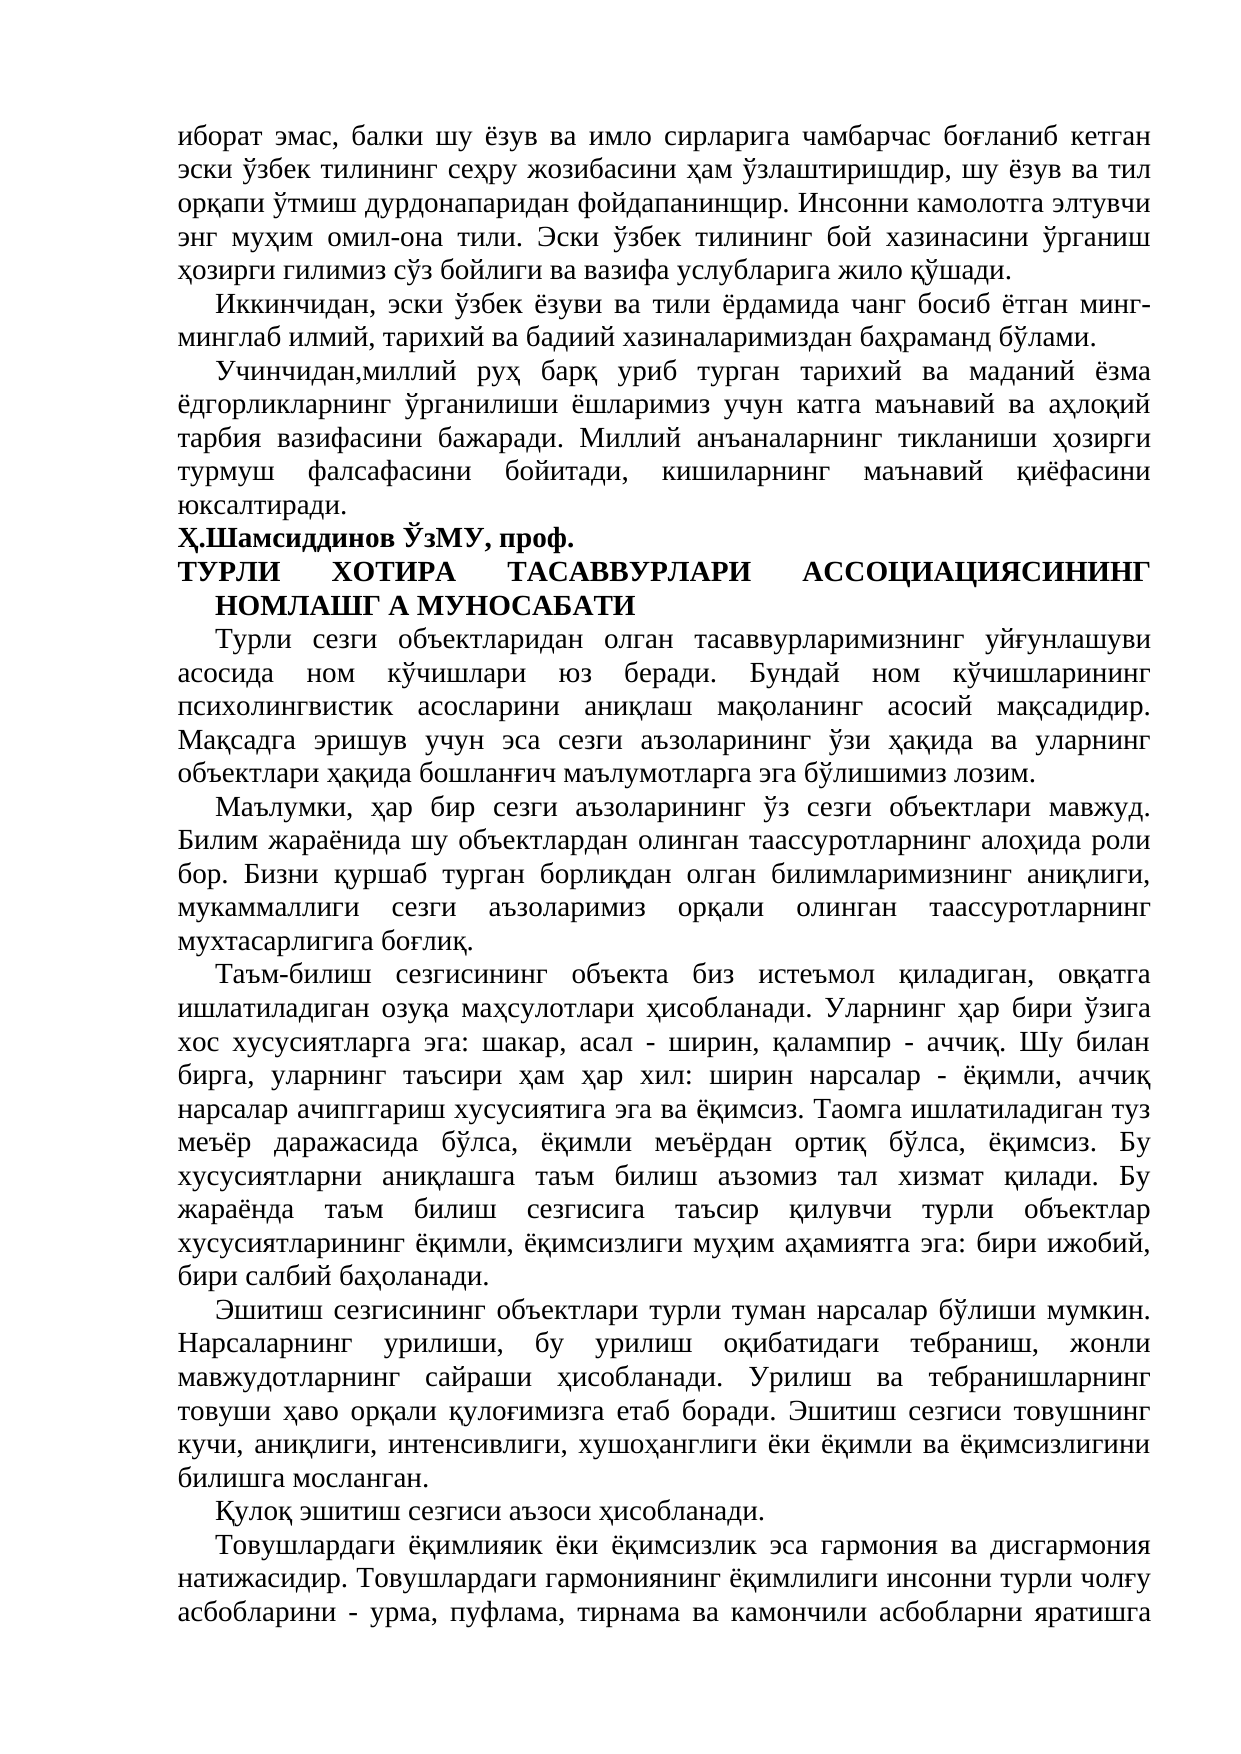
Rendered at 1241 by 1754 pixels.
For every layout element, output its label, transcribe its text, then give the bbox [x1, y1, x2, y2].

text Маълумки, ҳар бир сезги аъзоларининг ўз сезги объектлари мавжуд. Билим жараёнида шу объектлардан олинган таассуротларнинг алоҳида роли бор. Бизни қуршаб турган борлиқдан олган билимларимизнинг аниқлиги, мукаммаллиги сезги аъзоларимиз орқали олинган таассуротларнинг мухтасарлигига боғлиқ. [177, 789, 1152, 957]
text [177, 1527, 1152, 1627]
text Қулоқ эшитиш сезгиси аъзоси ҳисобланади. [177, 1493, 1152, 1527]
text Учинчидан,миллий руҳ барқ уриб турган тарихий ва маданий ёзма ёдгорликларнинг ўрганилиши ёшларимиз учун катга маънавий ва аҳлоқий тарбия вазифасини бажаради. Миллий анъаналарнинг тикланиши ҳозирги турмуш фалсафасини бойитади, кишиларнинг маънавий қиёфасини юксалтиради. [177, 353, 1152, 521]
text Турли сезги объектларидан олган тасаввурларимизнинг уйғунлашуви асосида ном кўчишлари юз беради. Бундай ном кўчишларининг психолингвистик асосларини аниқлаш мақоланинг асосий мақсадидир. Мақсадга эришув учун эса сезги аъзоларининг ўзи ҳақида ва уларнинг объектлари ҳақида бошланғич маълумотларга эга бўлишимиз лозим. [177, 621, 1152, 789]
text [177, 118, 1152, 286]
text Эшитиш сезгисининг объектлари турли туман нарсалар бўлиши мумкин. Нарсаларнинг урилиши, бу урилиш оқибатидаги тебраниш, жонли мавжудотларнинг сайраши ҳисобланади. Урилиш ва тебранишларнинг товуши ҳаво орқали қулоғимизга етаб боради. Эшитиш сезгиси товушнинг кучи, аниқлиги, интенсивлиги, хушоҳанглиги ёки ёқимли ва ёқимсизлигини билишга мосланган. [177, 1292, 1152, 1493]
text ТУРЛИ ХОТИРА ТАСАВВУРЛАРИ АССОЦИАЦИЯСИНИНГ НОМЛАШГ А МУНОСАБАТИ [177, 554, 1152, 621]
text Иккинчидан, эски ўзбек ёзуви ва тили ёрдамида чанг босиб ётган минг-минглаб илмий, тарихий ва бадиий хазиналаримиздан баҳраманд бўлами. [177, 286, 1152, 353]
text Таъм-билиш сезгисининг объекта биз истеъмол қиладиган, овқатга ишлатиладиган озуқа маҳсулотлари ҳисобланади. Уларнинг ҳар бири ўзига хос хусусиятларга эга: шакар, асал - ширин, қалампир - аччиқ. Шу билан бирга, уларнинг таъсири ҳам ҳар хил: ширин нарсалар - ёқимли, аччиқ нарсалар ачипггариш хусусиятига эга ва ёқимсиз. Таомга ишлатиладиган туз меъёр даражасида бўлса, ёқимли меъёрдан ортиқ бўлса, ёқимсиз. Бу хусусиятларни аниқлашга таъм билиш аъзомиз тал хизмат қилади. Бу жараёнда таъм билиш сезгисига таъсир қилувчи турли объектлар хусусиятларининг ёқимли, ёқимсизлиги муҳим аҳамиятга эга: бири ижобий, бири салбий баҳоланади. [177, 957, 1152, 1292]
text Ҳ.Шамсиддинов ЎзМУ, проф. [177, 521, 1152, 554]
